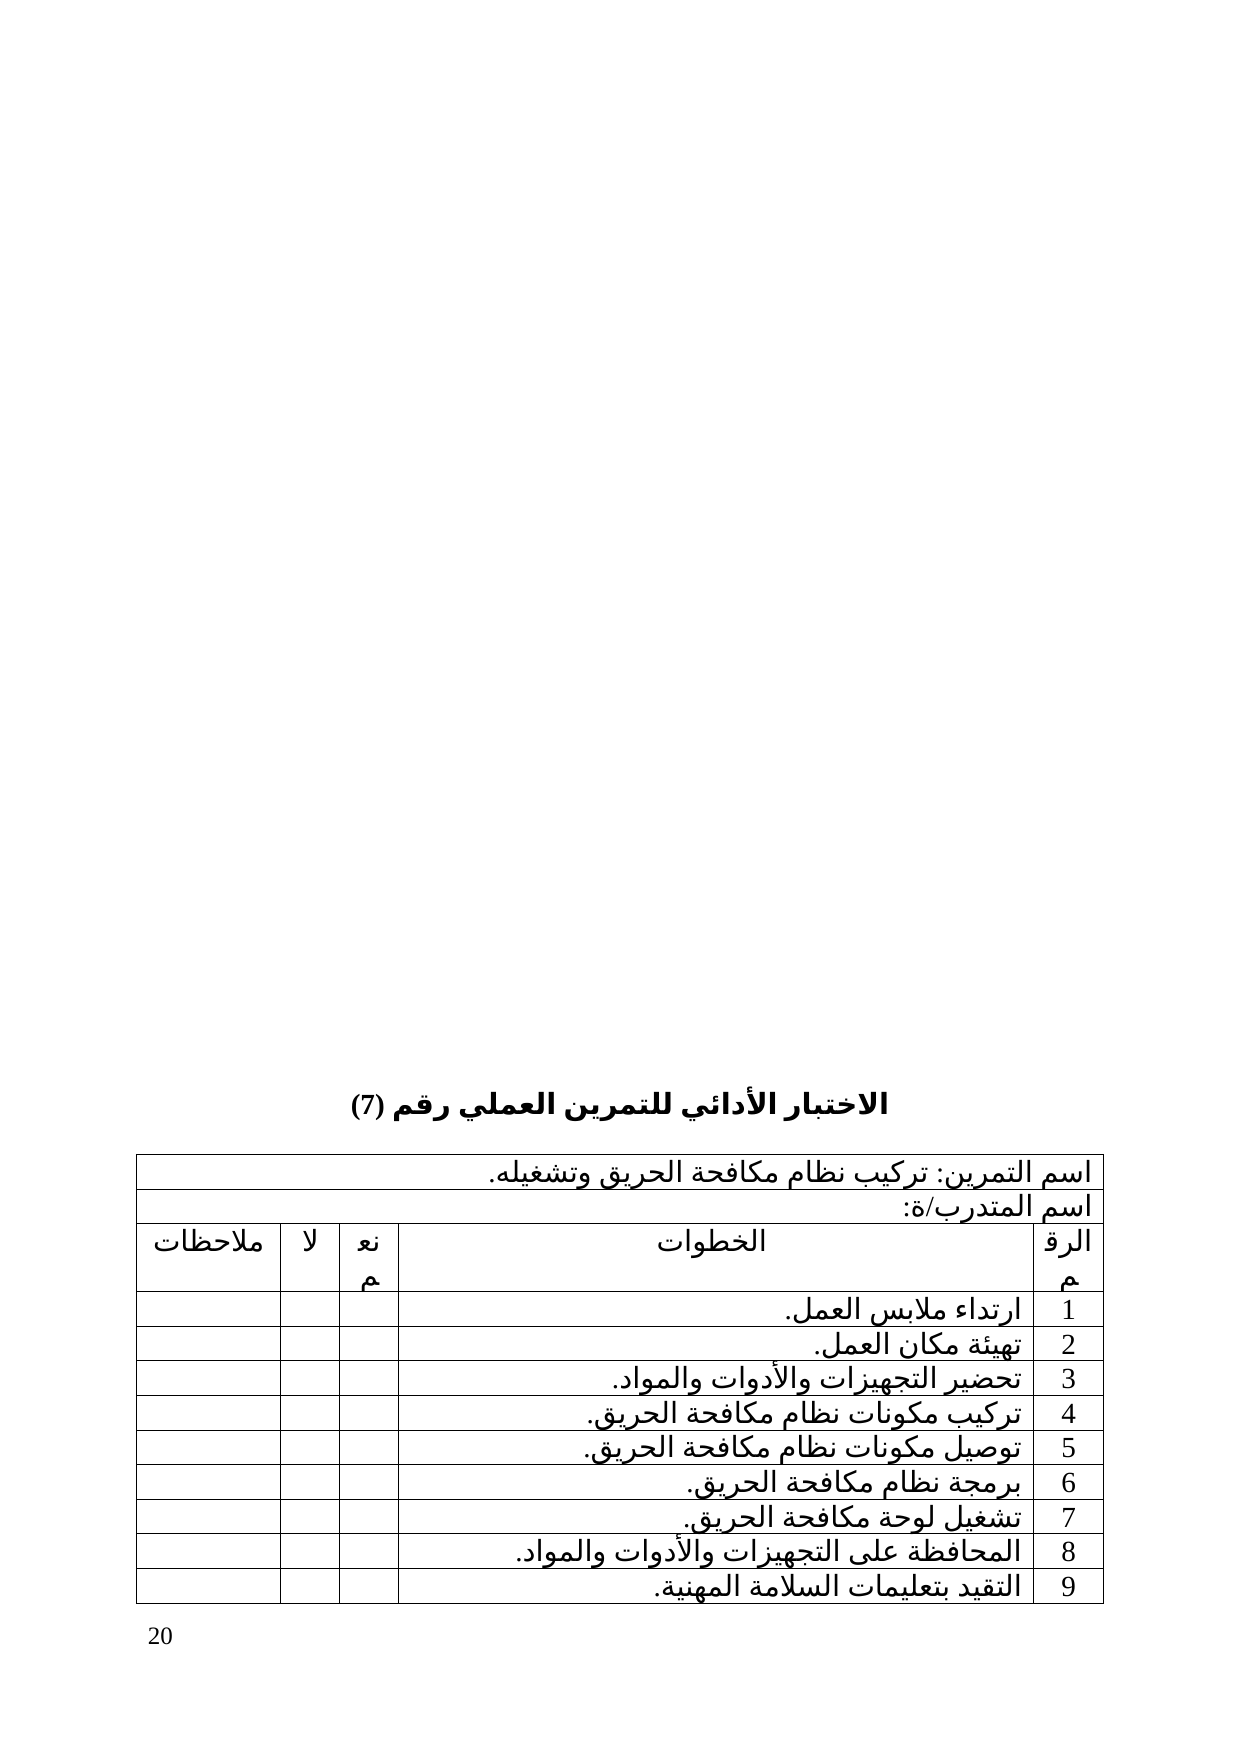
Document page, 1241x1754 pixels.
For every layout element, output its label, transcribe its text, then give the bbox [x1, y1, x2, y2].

table_cell [137, 1292, 280, 1326]
table_cell [281, 1431, 339, 1464]
table_cell [281, 1327, 339, 1360]
table_cell 8 [1034, 1534, 1103, 1568]
table_cell 6 [1034, 1465, 1103, 1499]
table_cell تحضير التجهيزات والأدوات والمواد. [399, 1361, 1033, 1395]
table_cell [137, 1465, 280, 1499]
table_cell 2 [1034, 1327, 1103, 1360]
table_cell [137, 1396, 280, 1429]
table_cell [281, 1465, 339, 1499]
table_cell [340, 1361, 398, 1395]
table_cell نعم [340, 1224, 398, 1291]
table_cell الرقم [1034, 1224, 1103, 1291]
table_cell [137, 1500, 280, 1533]
table_cell تشغيل لوحة مكافحة الحريق. [399, 1500, 1033, 1533]
table_header اسم التمرين: تركيب نظام مكافحة الحريق وتشغيله. [137, 1155, 1103, 1188]
table_cell [340, 1292, 398, 1326]
table_cell [340, 1327, 398, 1360]
table_cell [281, 1569, 339, 1602]
table_cell اسم المتدرب/ة: [137, 1190, 1103, 1223]
table_cell 5 [1034, 1431, 1103, 1464]
table_cell [340, 1465, 398, 1499]
table_cell [340, 1431, 398, 1464]
table_cell تركيب مكونات نظام مكافحة الحريق. [399, 1396, 1033, 1429]
table_cell [340, 1500, 398, 1533]
table_cell [340, 1569, 398, 1602]
table_cell 3 [1034, 1361, 1103, 1395]
table_cell لا [281, 1224, 339, 1291]
table_cell 1 [1034, 1292, 1103, 1326]
table_cell ملاحظات [137, 1224, 280, 1291]
table_cell [137, 1361, 280, 1395]
table_cell [340, 1534, 398, 1568]
table_cell 9 [1034, 1569, 1103, 1602]
table_cell تهيئة مكان العمل. [399, 1327, 1033, 1360]
table_cell المحافظة على التجهيزات والأدوات والمواد. [399, 1534, 1033, 1568]
table_cell [137, 1431, 280, 1464]
table_cell [340, 1396, 398, 1429]
table_cell [281, 1534, 339, 1568]
table_cell [281, 1361, 339, 1395]
table_cell [137, 1327, 280, 1360]
table_cell الخطوات [399, 1224, 1033, 1291]
table_cell برمجة نظام مكافحة الحريق. [399, 1465, 1033, 1499]
table_cell توصيل مكونات نظام مكافحة الحريق. [399, 1431, 1033, 1464]
table_cell [281, 1292, 339, 1326]
table_cell التقيد بتعليمات السلامة المهنية. [399, 1569, 1033, 1602]
table_cell 4 [1034, 1396, 1103, 1429]
table_cell [137, 1534, 280, 1568]
table_cell [281, 1500, 339, 1533]
table_cell ارتداء ملابس العمل. [399, 1292, 1033, 1326]
table_cell 7 [1034, 1500, 1103, 1533]
text الاختبار الأدائي للتمرين العملي رقم (7) [148, 1087, 1092, 1120]
table_cell [281, 1396, 339, 1429]
table_cell [137, 1569, 280, 1602]
